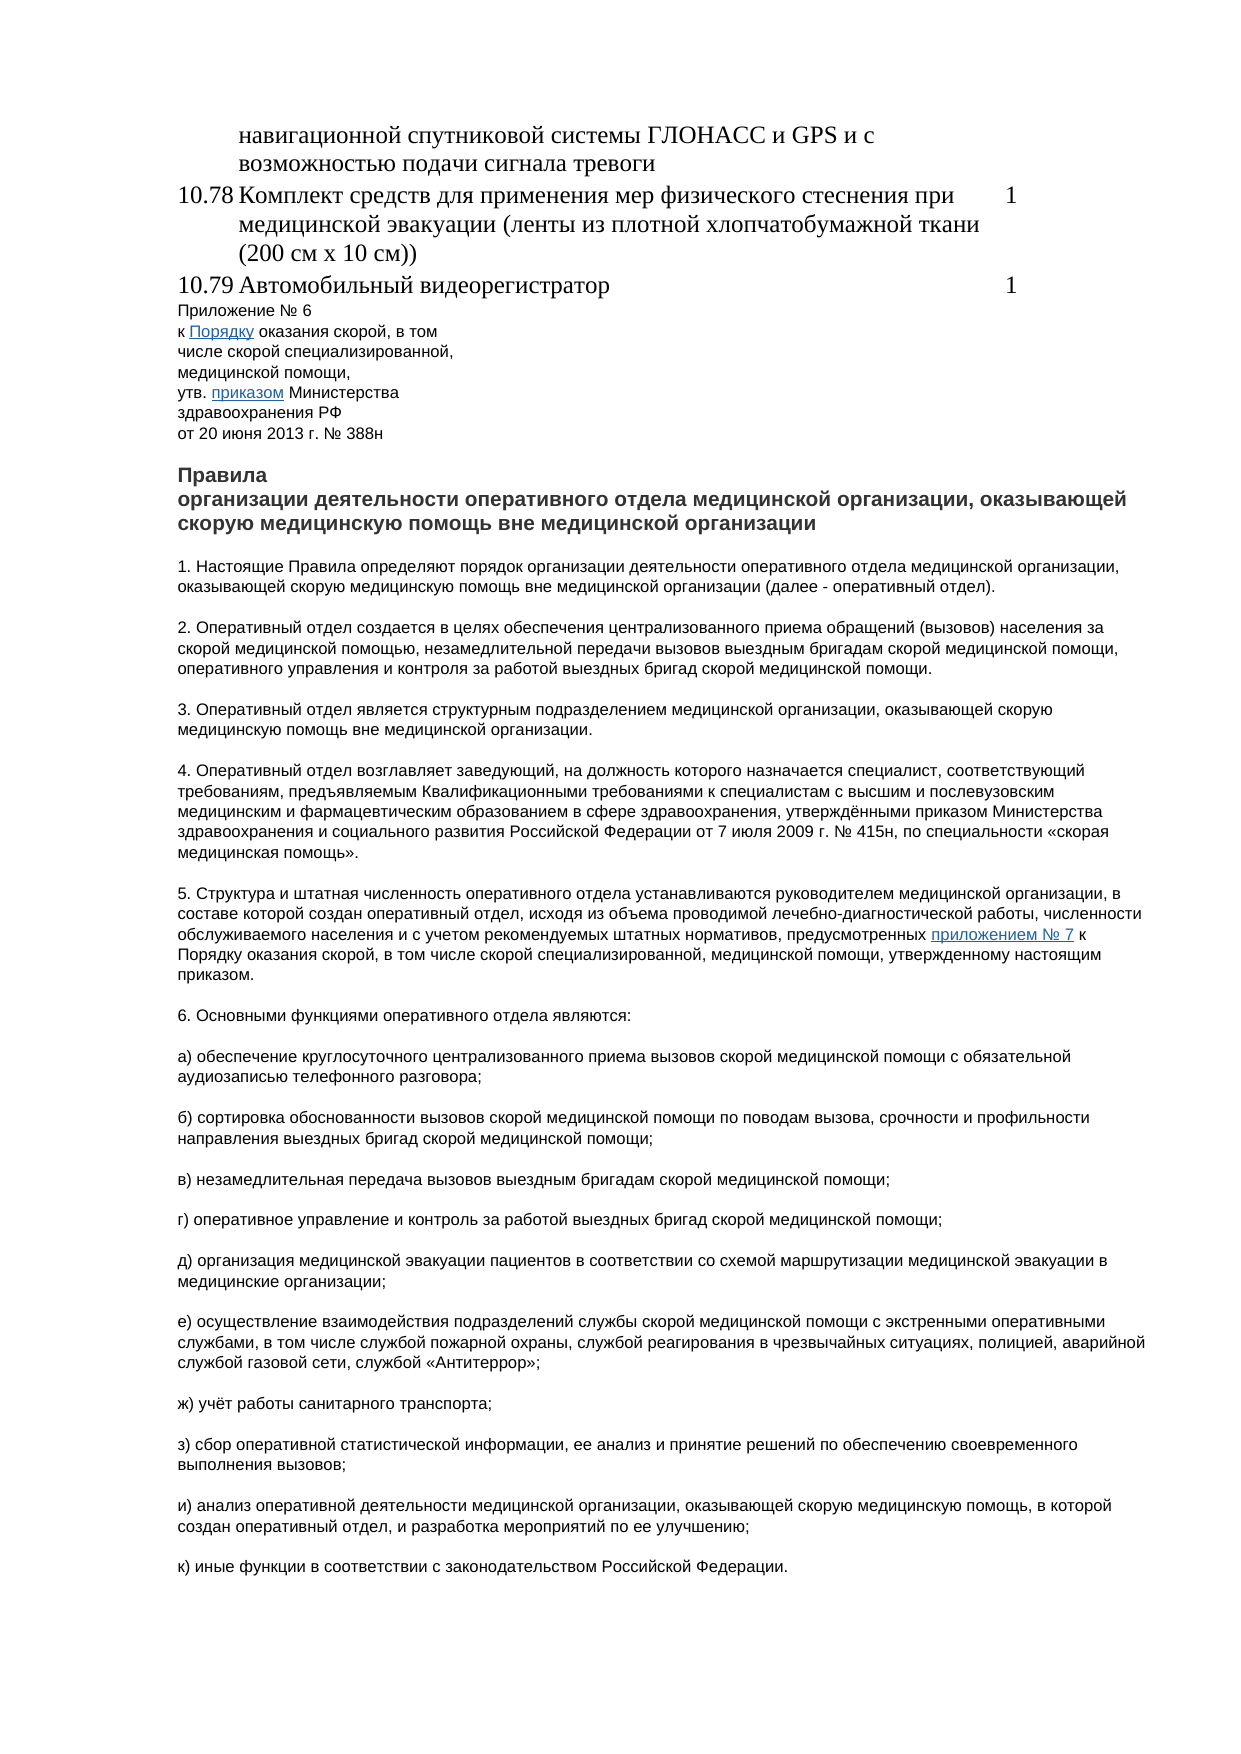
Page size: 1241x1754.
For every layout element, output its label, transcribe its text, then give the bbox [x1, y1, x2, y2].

text е) осуществление взаимодействия подразделений службы скорой медицинской помощи с экстренными оперативными службами, в том числе службой пожарной охраны, службой реагирования в чрезвычайных ситуациях, полицией, аварийной службой газовой сети, службой «Антитеррор»; [177, 1311, 1152, 1372]
text д) организация медицинской эвакуации пациентов в соответствии со схемой маршрутизации медицинской эвакуации в медицинские организации; [177, 1250, 1152, 1291]
text и) анализ оперативной деятельности медицинской организации, оказывающей скорую медицинскую помощь, в которой создан оперативный отдел, и разработка мероприятий по ее улучшению; [177, 1495, 1152, 1536]
text б) сортировка обоснованности вызовов скорой медицинской помощи по поводам вызова, срочности и профильности направления выездных бригад скорой медицинской помощи; [177, 1107, 1152, 1148]
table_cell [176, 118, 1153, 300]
text а) обеспечение круглосуточного централизованного приема вызовов скорой медицинской помощи с обязательной аудиозаписью телефонного разговора; [177, 1046, 1152, 1086]
text 2. Оперативный отдел создается в целях обеспечения централизованного приема обращений (вызовов) населения за скорой медицинской помощью, незамедлительной передачи вызовов выездным бригадам скорой медицинской помощи, оперативного управления и контроля за работой выездных бригад скорой медицинской помощи. [177, 617, 1152, 678]
text 4. Оперативный отдел возглавляет заведующий, на должность которого назначается специалист, соответствующий требованиям, предъявляемым Квалификационными требованиями к специалистам с высшим и послевузовским медицинским и фармацевтическим образованием в сфере здравоохранения, утверждёнными приказом Министерства здравоохранения и социального развития Российской Федерации от 7 июля 2009 г. № 415н, по специальности «скорая медицинская помощь». [177, 760, 1152, 862]
text 6. Основными функциями оперативного отдела являются: [177, 1005, 1152, 1025]
text 3. Оперативный отдел является структурным подразделением медицинской организации, оказывающей скорую медицинскую помощь вне медицинской организации. [177, 698, 1152, 739]
text Правила организации деятельности оперативного отдела медицинской организации, оказывающей скорую медицинскую помощь вне медицинской организации [177, 463, 1152, 535]
text з) сбор оперативной статистической информации, ее анализ и принятие решений по обеспечению своевременного выполнения вызовов; [177, 1433, 1152, 1474]
text ж) учёт работы санитарного транспорта; [177, 1393, 1152, 1413]
text к) иные функции в соответствии с законодательством Российской Федерации. [177, 1556, 1152, 1576]
text г) оперативное управление и контроль за работой выездных бригад скорой медицинской помощи; [177, 1209, 1152, 1229]
text 1. Настоящие Правила определяют порядок организации деятельности оперативного отдела медицинской организации, оказывающей скорую медицинскую помощь вне медицинской организации (далее - оперативный отдел). [177, 556, 1152, 596]
text Приложение № 6 к Порядку оказания скорой, в том числе скорой специализированной, медицинской помощи, утв. приказом Министерства здравоохранения РФ от 20 июня 2013 г. № 388н [177, 300, 1152, 443]
text 5. Структура и штатная численность оперативного отдела устанавливаются руководителем медицинской организации, в составе которой создан оперативный отдел, исходя из объема проводимой лечебно-диагностической работы, численности обслуживаемого населения и с учетом рекомендуемых штатных нормативов, предусмотренных приложением № 7 к Порядку оказания скорой, в том числе скорой специализированной, медицинской помощи, утвержденному настоящим приказом. [177, 882, 1152, 984]
text в) незамедлительная передача вызовов выездным бригадам скорой медицинской помощи; [177, 1168, 1152, 1188]
